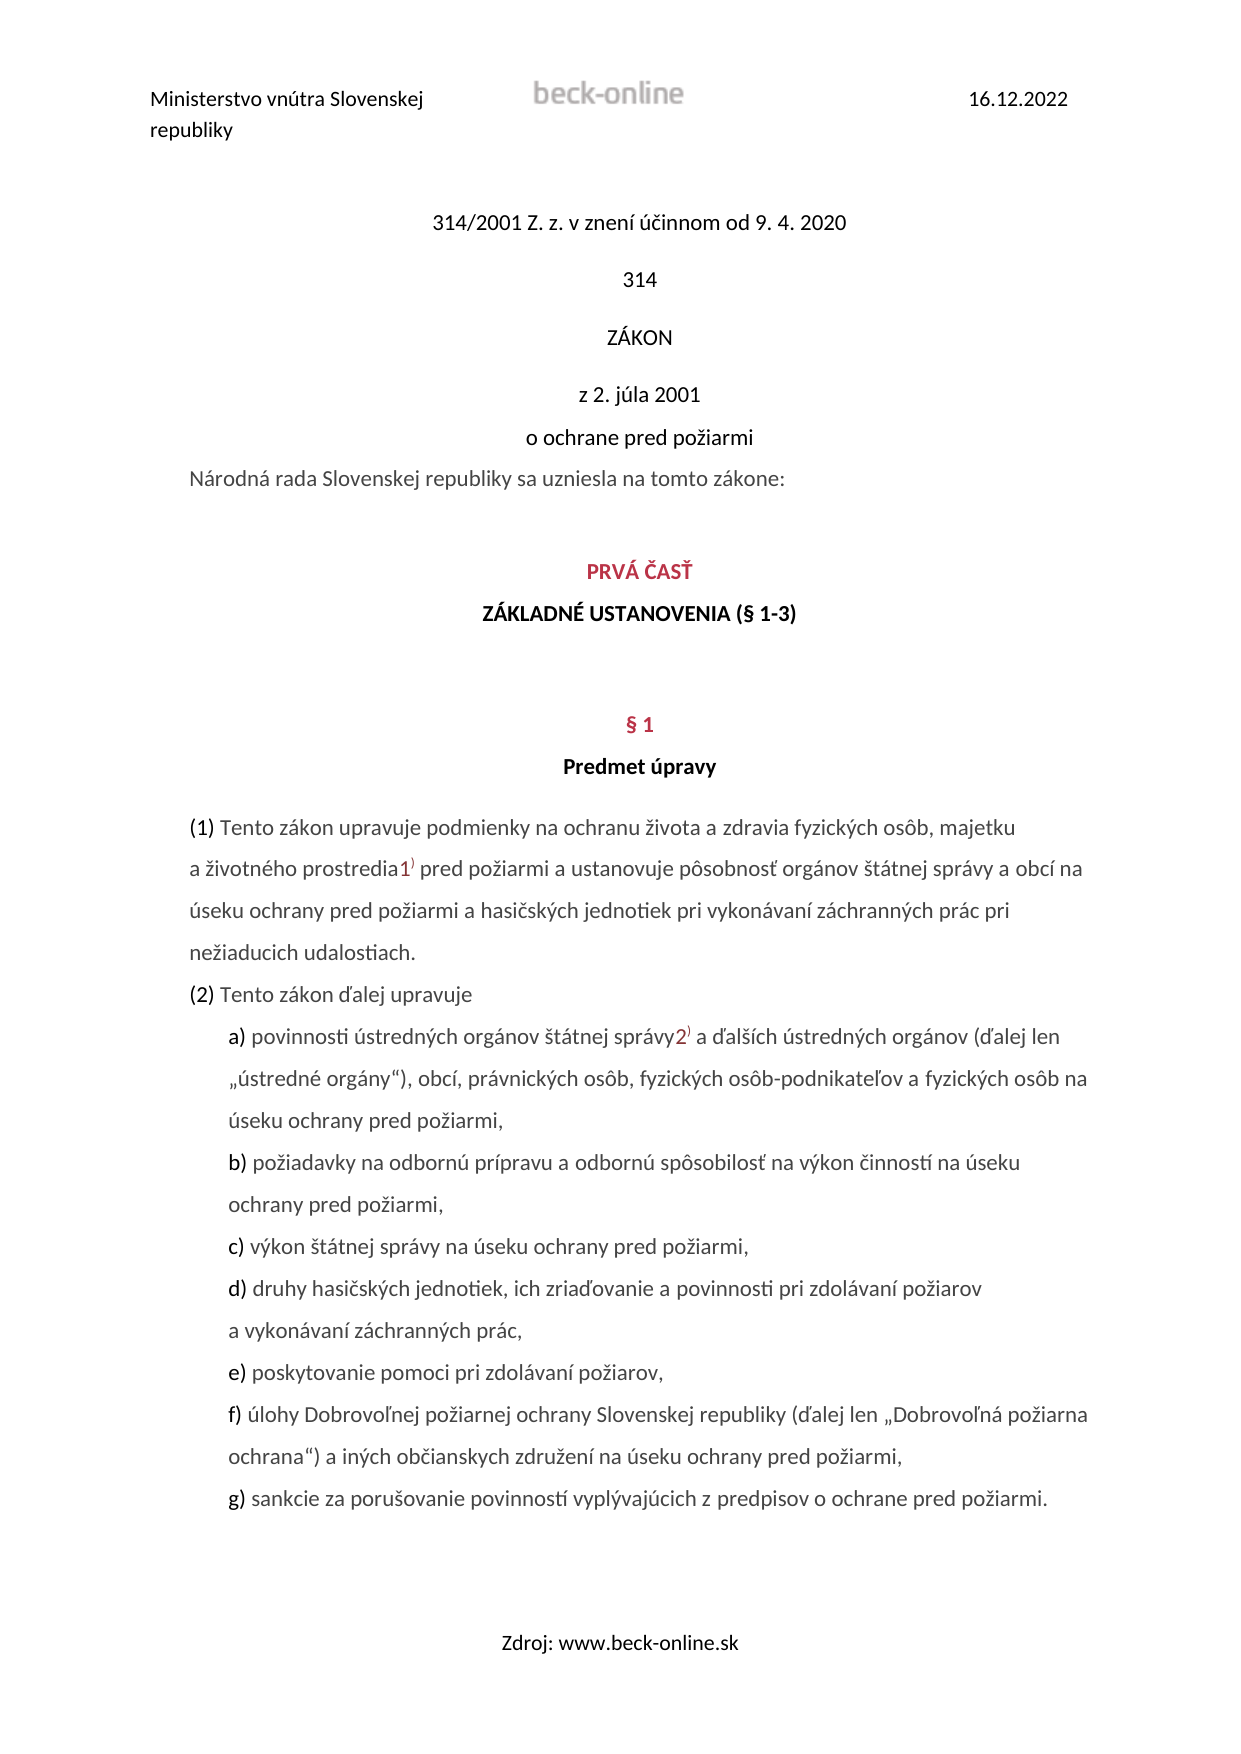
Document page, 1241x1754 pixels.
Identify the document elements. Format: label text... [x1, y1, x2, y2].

text (2) Tento zákon ďalej upravuje [189, 981, 1090, 1008]
text f) úlohy Dobrovoľnej požiarnej ochrany Slovenskej republiky (ďalej len „Dobrovoľná požiarna ochrana“) a iných občianskych združení na úseku ochrany pred požiarmi, [228, 1400, 1090, 1470]
text § 1 [189, 710, 1090, 738]
text ZÁKON [189, 323, 1090, 351]
text d) druhy hasičských jednotiek, ich zriaďovanie a povinnosti pri zdolávaní požiarov a vykonávaní záchranných prác, [228, 1274, 1090, 1344]
text (1) Tento zákon upravuje podmienky na ochranu života a zdravia fyzických osôb, majetku a životného prostredia1) pred požiarmi a ustanovuje pôsobnosť orgánov štátnej správy a obcí na úseku ochrany pred požiarmi a hasičských jednotiek pri vykonávaní záchranných prác pri nežiaducich udalostiach. [189, 813, 1090, 967]
picture [528, 73, 690, 109]
text b) požiadavky na odbornú prípravu a odbornú spôsobilosť na výkon činností na úseku ochrany pred požiarmi, [228, 1148, 1090, 1218]
text e) poskytovanie pomoci pri zdolávaní požiarov, [228, 1358, 1090, 1386]
text Národná rada Slovenskej republiky sa uzniesla na tomto zákone: [189, 464, 1090, 493]
text c) výkon štátnej správy na úseku ochrany pred požiarmi, [228, 1232, 1090, 1260]
text o ochrane pred požiarmi [189, 423, 1090, 451]
text 314 [189, 265, 1090, 293]
text PRVÁ ČASŤ [189, 557, 1090, 585]
text Predmet úpravy [189, 752, 1090, 780]
text a) povinnosti ústredných orgánov štátnej správy2) a ďalších ústredných orgánov (ďalej len „ústredné orgány“), obcí, právnických osôb, fyzických osôb-podnikateľov a fyzických osôb na úseku ochrany pred požiarmi, [228, 1022, 1090, 1134]
text 314/2001 Z. z. v znení účinnom od 9. 4. 2020 [189, 208, 1090, 236]
text ZÁKLADNÉ USTANOVENIA (§ 1-3) [189, 599, 1090, 627]
text g) sankcie za porušovanie povinností vyplývajúcich z predpisov o ochrane pred požiarmi. [228, 1484, 1090, 1512]
text z 2. júla 2001 [189, 381, 1090, 409]
